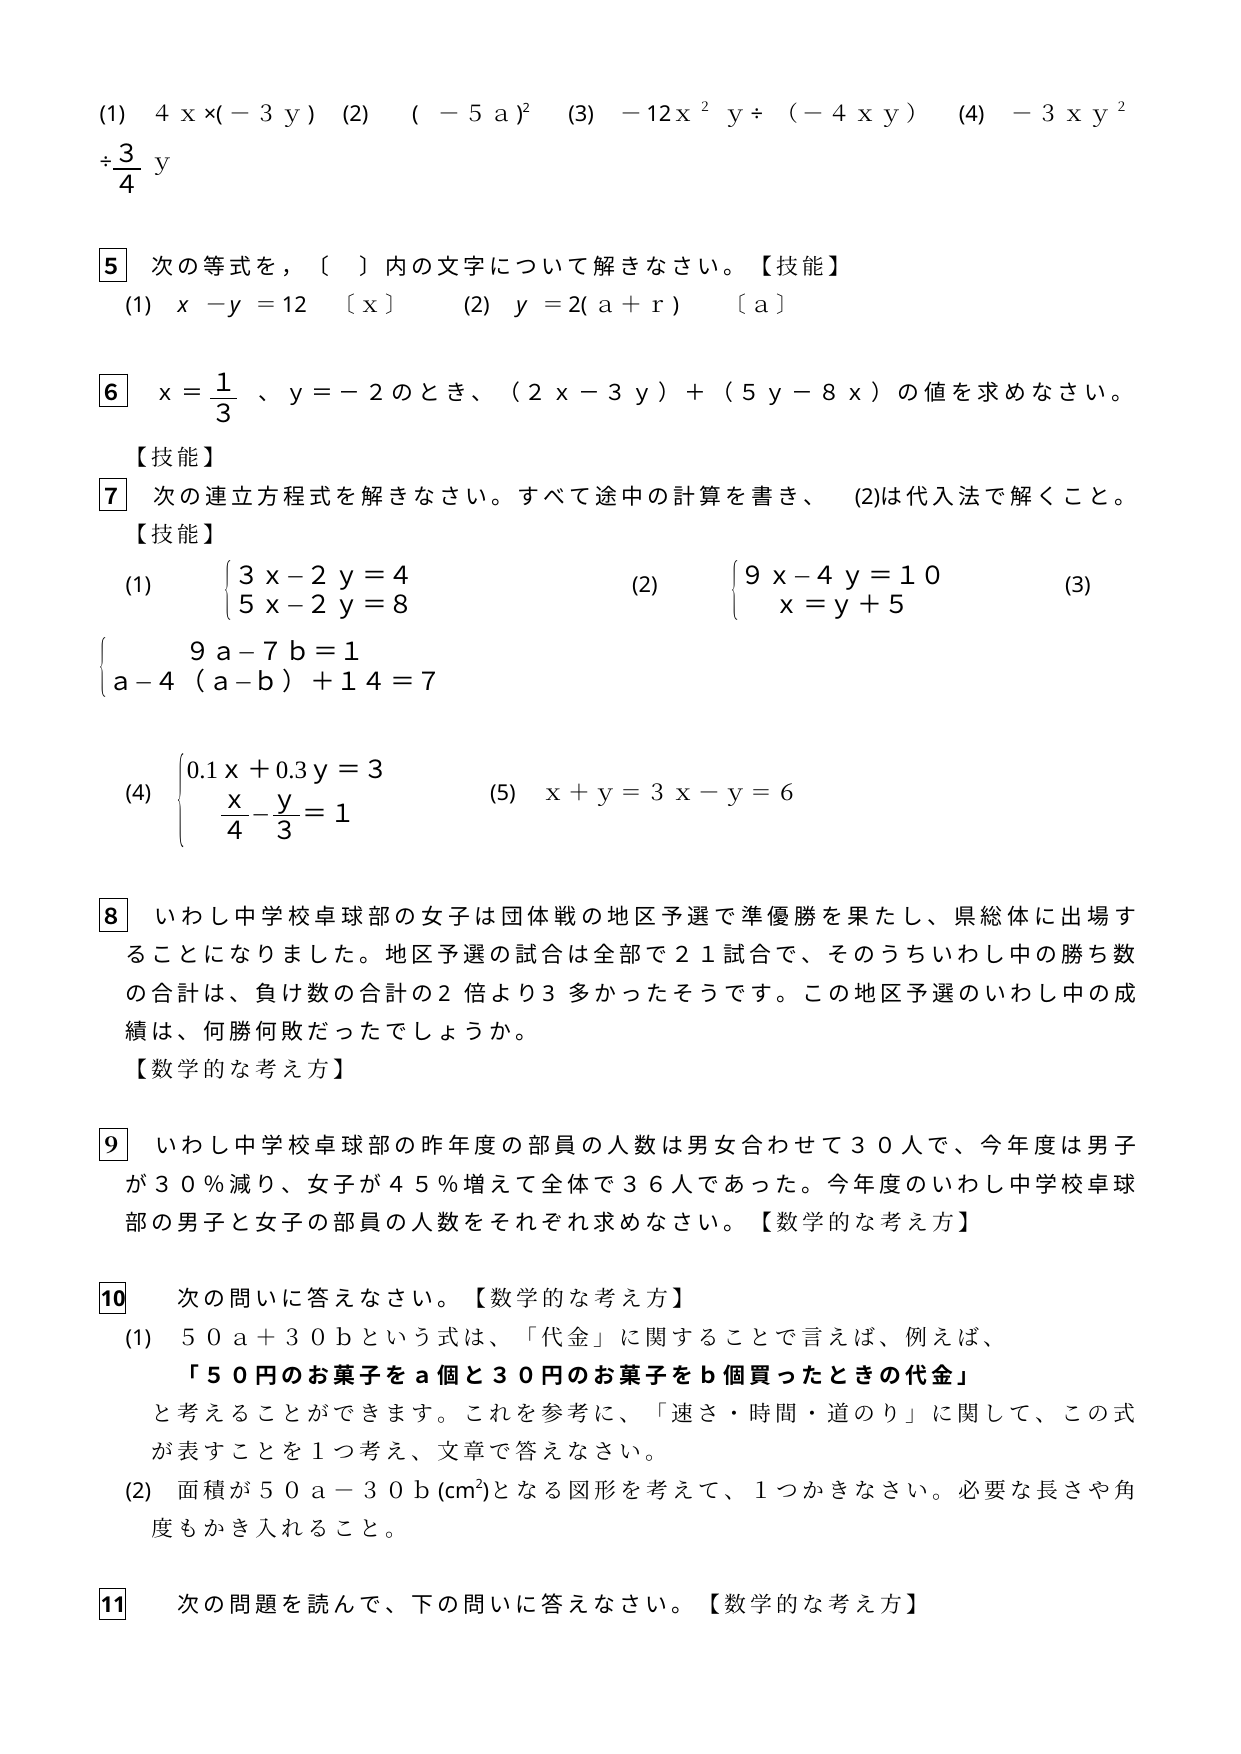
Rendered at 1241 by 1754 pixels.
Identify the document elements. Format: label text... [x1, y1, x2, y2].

text ８ いわし中学校卓球部の女子は団体戦の地区予選で準優勝を果たし、県総体に出場することになりました。地区予選の試合は全部で２１試合で、そのうちいわし中の勝ち数の合計は、負け数の合計の2倍より3多かったそうです。この地区予選のいわし中の成績は、何勝何敗だったでしょうか。 [99, 896, 1141, 1049]
text 10 次の問いに答えなさい。【数学的な考え方】 [99, 1278, 1141, 1317]
text 11 次の問題を読んで、下の問いに答えなさい。【数学的な考え方】 [99, 1584, 1141, 1622]
text (1) x－y＝12 〔ｘ〕 (2) y＝2(ａ＋ｒ) 〔ａ〕 [99, 284, 1141, 323]
text (2) 面積が５０ａ－３０ｂ(cm2)となる図形を考えて、１つかきなさい。必要な長さや角度もかき入れること。 [99, 1469, 1141, 1546]
text 「５０円のお菓子をａ個と３０円のお菓子をｂ個買ったときの代金」 [99, 1355, 1141, 1393]
text 【数学的な考え方】 [122, 1049, 1141, 1087]
text (1) ５０ａ＋３０ｂという式は、「代金」に関することで言えば、例えば、 [99, 1317, 1141, 1355]
text ９ いわし中学校卓球部の昨年度の部員の人数は男女合わせて３０人で、今年度は男子が３０％減り、女子が４５％増えて全体で３６人であった。今年度のいわし中学校卓球部の男子と女子の部員の人数をそれぞれ求めなさい。【数学的な考え方】 [99, 1125, 1141, 1240]
text と考えることができます。これを参考に、「速さ・時間・道のり」に関して、この式が表すことを１つ考え、文章で答えなさい。 [99, 1393, 1141, 1469]
text ７ 次の連立方程式を解きなさい。すべて途中の計算を書き、(2)は代入法で解くこと。【技能】 [99, 476, 1141, 552]
text (1) (2) (3) [99, 552, 1141, 705]
text ６ ｘ＝、ｙ＝－２のとき、（２ｘ－３ｙ）＋（５ｙ－８ｘ）の値を求めなさい。【技能】 [99, 361, 1141, 476]
text (1) ４ｘ×(－３ｙ) (2) (－５ａ)2 (3) －12ｘ２ｙ÷（－４ｘｙ） (4) －３ｘｙ２÷ｙ [99, 93, 1141, 208]
text (4) (5) ｘ＋ｙ＝３ｘ－ｙ＝６ [99, 743, 1141, 858]
text ５ 次の等式を，〔 〕内の文字について解きなさい。【技能】 [99, 246, 1141, 284]
